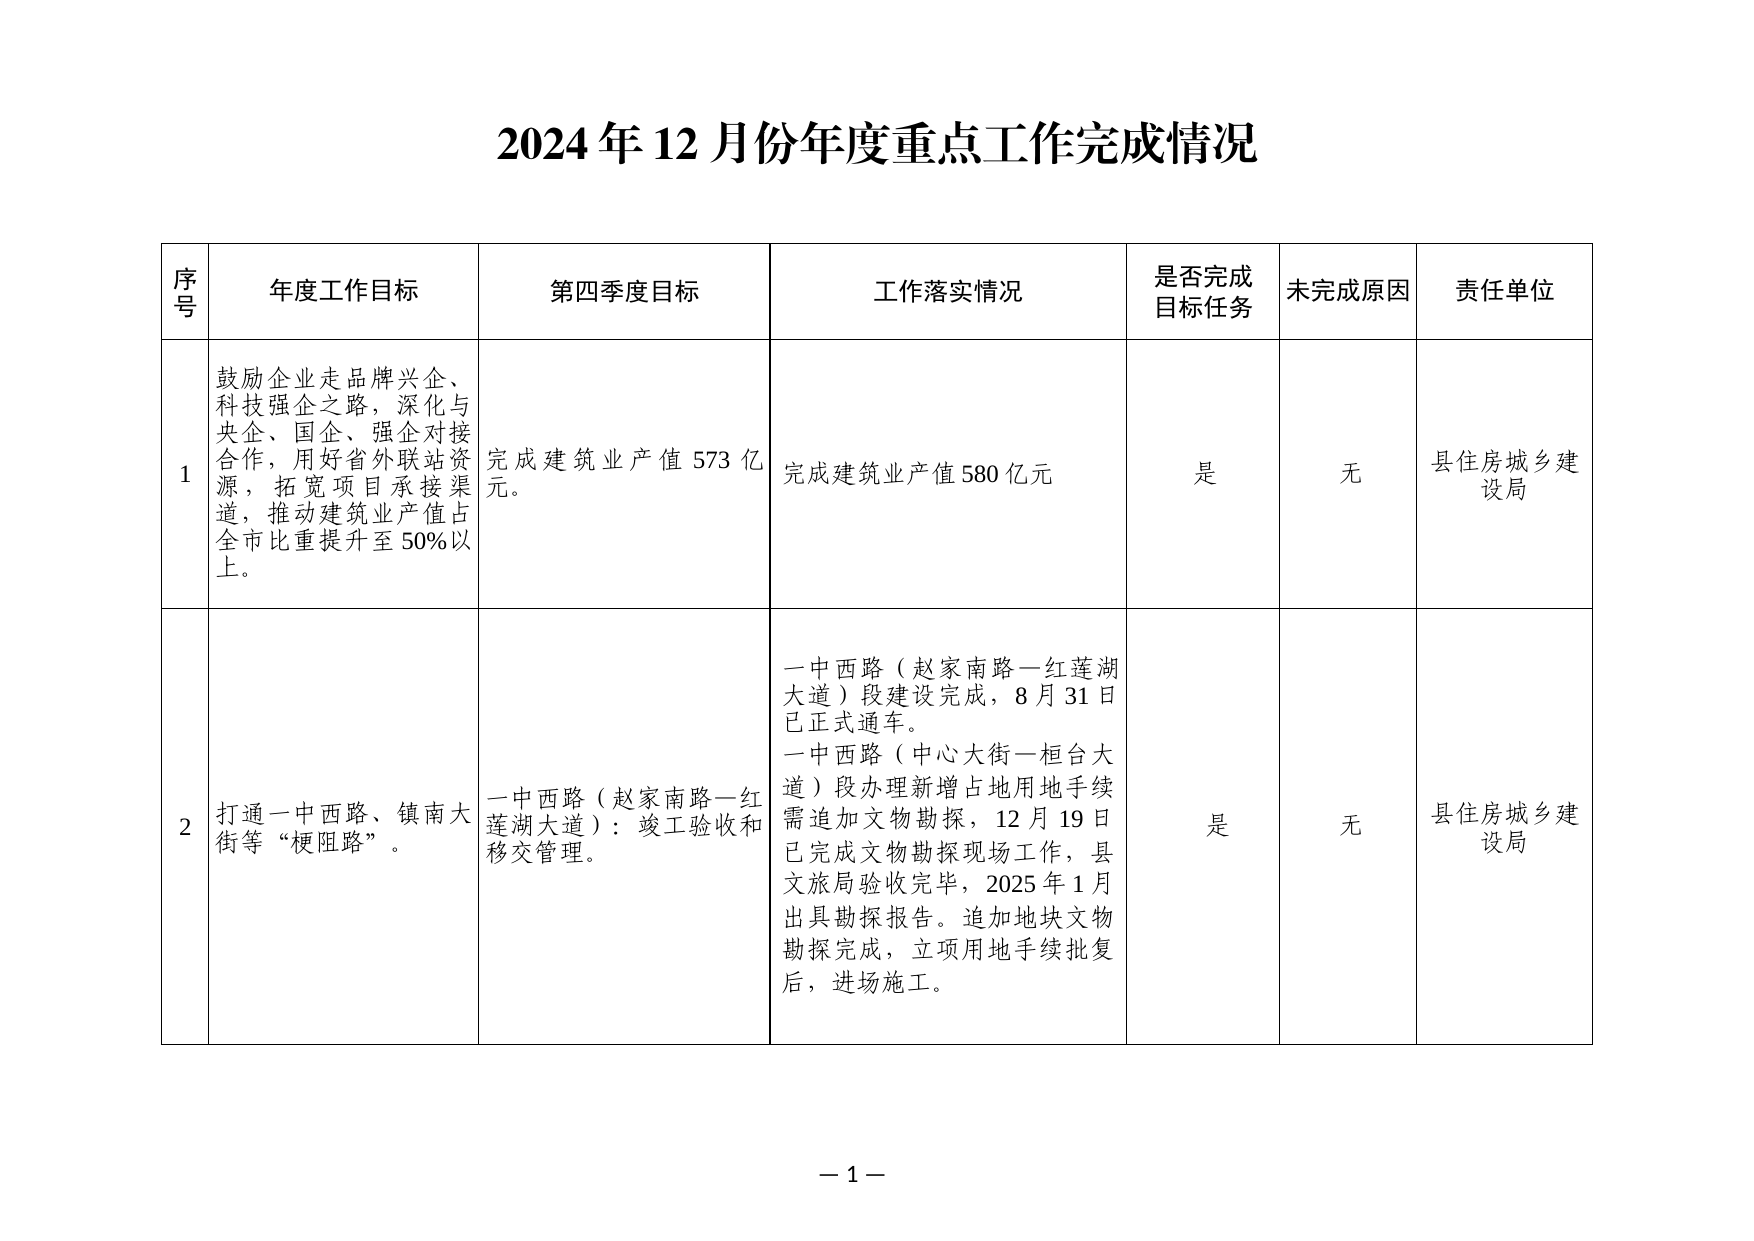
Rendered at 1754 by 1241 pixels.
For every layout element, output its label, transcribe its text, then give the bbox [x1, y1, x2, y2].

table_cell 1 [162, 340, 208, 608]
table_cell 无 [1280, 340, 1416, 608]
table_cell 县住房城乡建设局 [1417, 609, 1592, 1044]
table_cell 2 [162, 609, 208, 1044]
text 2024年12月份年度重点工作完成情况 [75, 113, 1679, 178]
table_cell 一中西路（赵家南路—红莲湖大道）：竣工验收和移交管理。 [479, 609, 769, 1044]
table_header 序号 [162, 244, 208, 339]
table_cell 是 [1127, 340, 1279, 608]
table_cell 一中西路（赵家南路—红莲湖大道）段建设完成，8月31日已正式通车。 一中西路（中心大街—桓台大道）段办理新增占地用地手续需追加文物勘探，12月19日已完成文物勘探现场工作，县文旅局验收完毕，2025年1月出具勘探报告。追加地块文物勘探完成，立项用地手续批复后，进场施工。 [771, 609, 1126, 1044]
table_header 工作落实情况 [771, 244, 1126, 339]
table_header 年度工作目标 [209, 244, 478, 339]
table_cell 完成建筑业产值573亿元。 [479, 340, 769, 608]
table_header 是否完成 目标任务 [1127, 244, 1279, 339]
table_cell 打通一中西路、镇南大街等“梗阻路”。 [209, 609, 478, 1044]
table_cell 完成建筑业产值580亿元 [771, 340, 1126, 608]
table_header 未完成原因 [1280, 244, 1416, 339]
table_header 第四季度目标 [479, 244, 769, 339]
table_cell 鼓励企业走品牌兴企、科技强企之路，深化与央企、国企、强企对接合作，用好省外联站资源，拓宽项目承接渠道，推动建筑业产值占全市比重提升至50%以上。 [209, 340, 478, 608]
table_header 责任单位 [1417, 244, 1592, 339]
table_cell 县住房城乡建设局 [1417, 340, 1592, 608]
table_cell 无 [1280, 609, 1416, 1044]
table_cell 是 [1127, 609, 1279, 1044]
